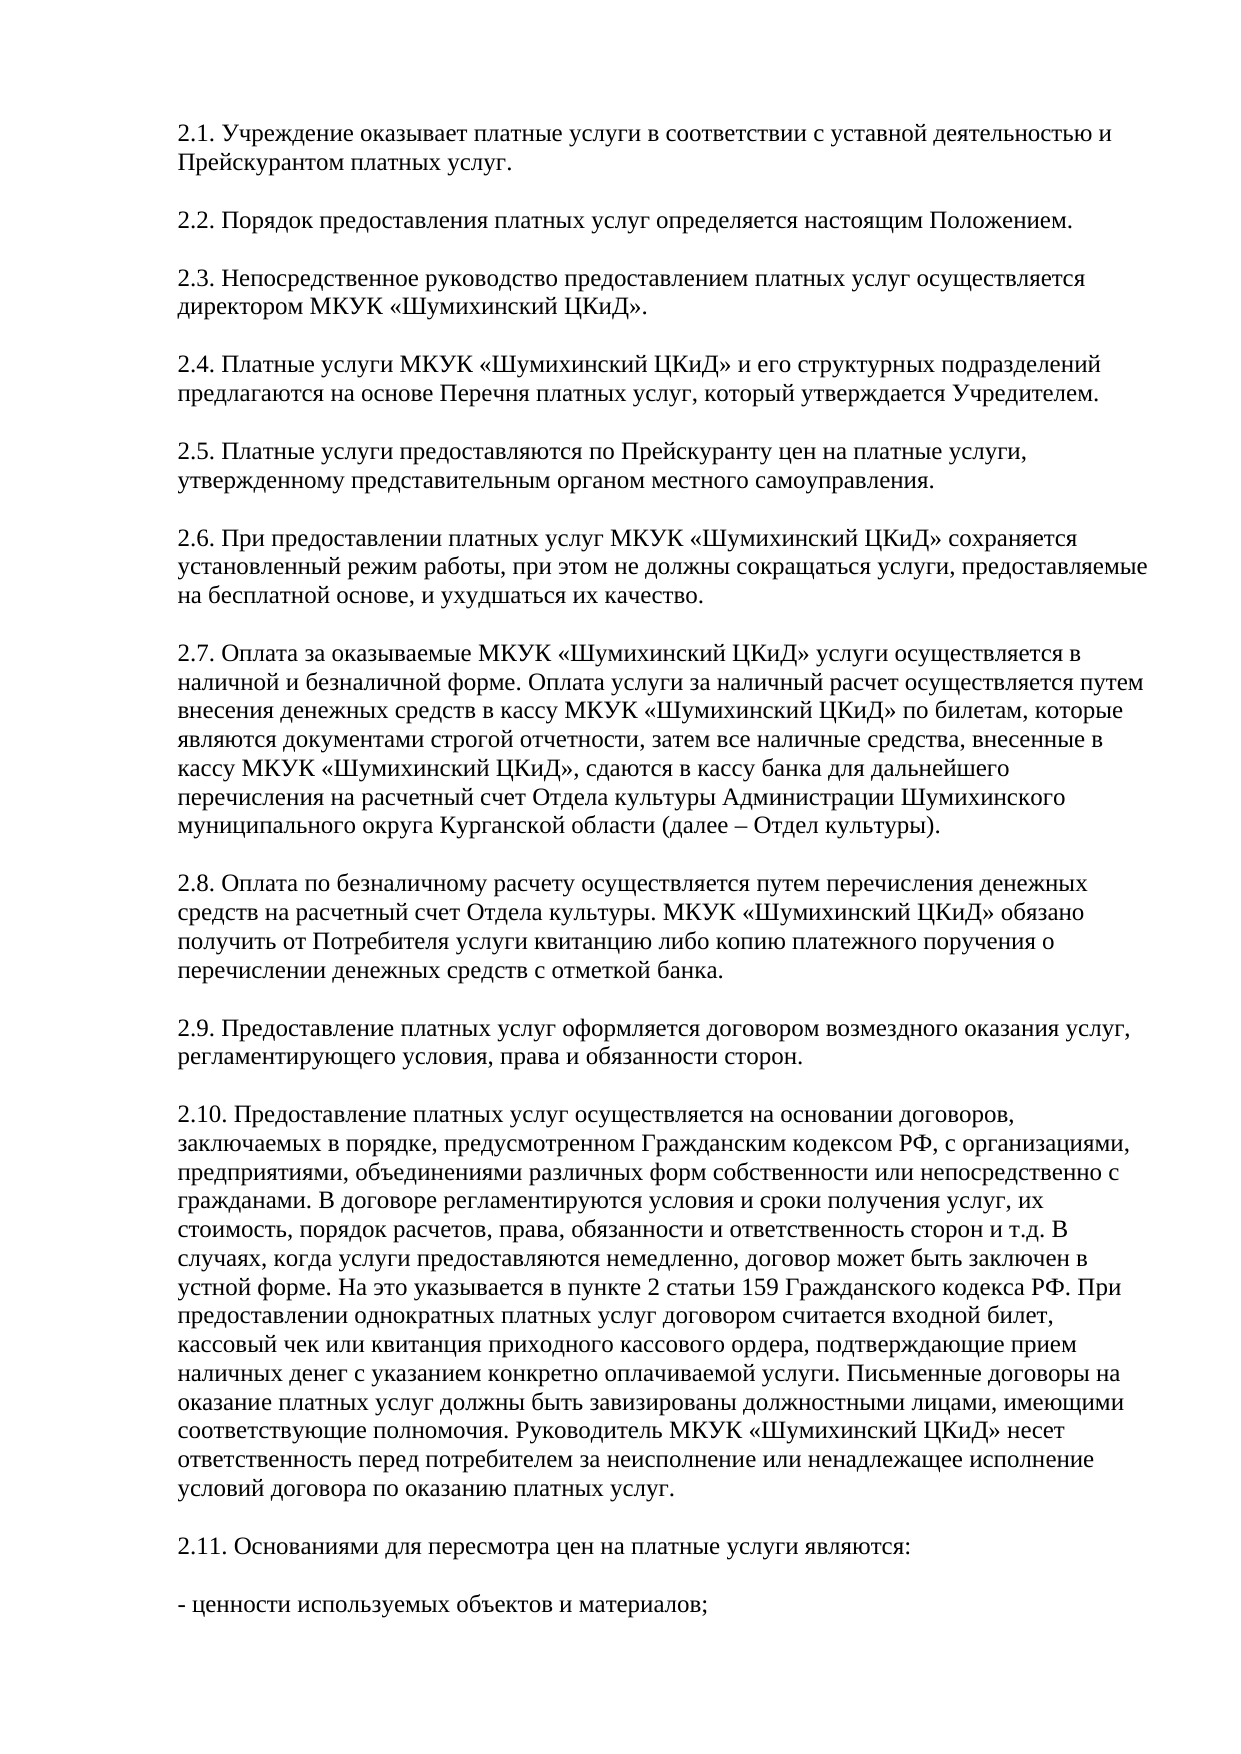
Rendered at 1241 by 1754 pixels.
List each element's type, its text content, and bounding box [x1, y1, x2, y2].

text 2.10. Предоставление платных услуг осуществляется на основании договоров, заключаемых в порядке, предусмотренном Гражданским кодексом РФ, с организациями, предприятиями, объединениями различных форм собственности или непосредственно с гражданами. В договоре регламентируются условия и сроки получения услуг, их стоимость, порядок расчетов, права, обязанности и ответственность сторон и т.д. В случаях, когда услуги предоставляются немедленно, договор может быть заключен в устной форме. На это указывается в пункте 2 статьи 159 Гражданского кодекса РФ. При предоставлении однократных платных услуг договором считается входной билет, кассовый чек или квитанция приходного кассового ордера, подтверждающие прием наличных денег с указанием конкретно оплачиваемой услуги. Письменные договоры на оказание платных услуг должны быть завизированы должностными лицами, имеющими соответствующие полномочия. Руководитель МКУК «Шумихинский ЦКиД» несет ответственность перед потребителем за неисполнение или ненадлежащее исполнение условий договора по оказанию платных услуг. [177, 1099, 1152, 1502]
text 2.6. При предоставлении платных услуг МКУК «Шумихинский ЦКиД» сохраняется установленный режим работы, при этом не должны сокращаться услуги, предоставляемые на бесплатной основе, и ухудшаться их качество. [177, 523, 1152, 609]
text 2.1. Учреждение оказывает платные услуги в соответствии с уставной деятельностью и Прейскурантом платных услуг. [177, 118, 1152, 176]
text 2.7. Оплата за оказываемые МКУК «Шумихинский ЦКиД» услуги осуществляется в наличной и безналичной форме. Оплата услуги за наличный расчет осуществляется путем внесения денежных средств в кассу МКУК «Шумихинский ЦКиД» по билетам, которые являются документами строгой отчетности, затем все наличные средства, внесенные в кассу МКУК «Шумихинский ЦКиД», сдаются в кассу банка для дальнейшего перечисления на расчетный счет Отдела культуры Администрации Шумихинского муниципального округа Курганской области (далее – Отдел культуры). [177, 638, 1152, 839]
text 2.3. Непосредственное руководство предоставлением платных услуг осуществляется директором МКУК «Шумихинский ЦКиД». [177, 263, 1152, 320]
text 2.5. Платные услуги предоставляются по Прейскуранту цен на платные услуги, утвержденному представительным органом местного самоуправления. [177, 436, 1152, 493]
text 2.9. Предоставление платных услуг оформляется договором возмездного оказания услуг, регламентирующего условия, права и обязанности сторон. [177, 1013, 1152, 1070]
text 2.2. Порядок предоставления платных услуг определяется настоящим Положением. [177, 205, 1152, 233]
text 2.8. Оплата по безналичному расчету осуществляется путем перечисления денежных средств на расчетный счет Отдела культуры. МКУК «Шумихинский ЦКиД» обязано получить от Потребителя услуги квитанцию либо копию платежного поручения о перечислении денежных средств с отметкой банка. [177, 868, 1152, 983]
text 2.11. Основаниями для пересмотра цен на платные услуги являются: [177, 1531, 1152, 1560]
text - ценности используемых объектов и материалов; [177, 1589, 1152, 1618]
text 2.4. Платные услуги МКУК «Шумихинский ЦКиД» и его структурных подразделений предлагаются на основе Перечня платных услуг, который утверждается Учредителем. [177, 349, 1152, 407]
